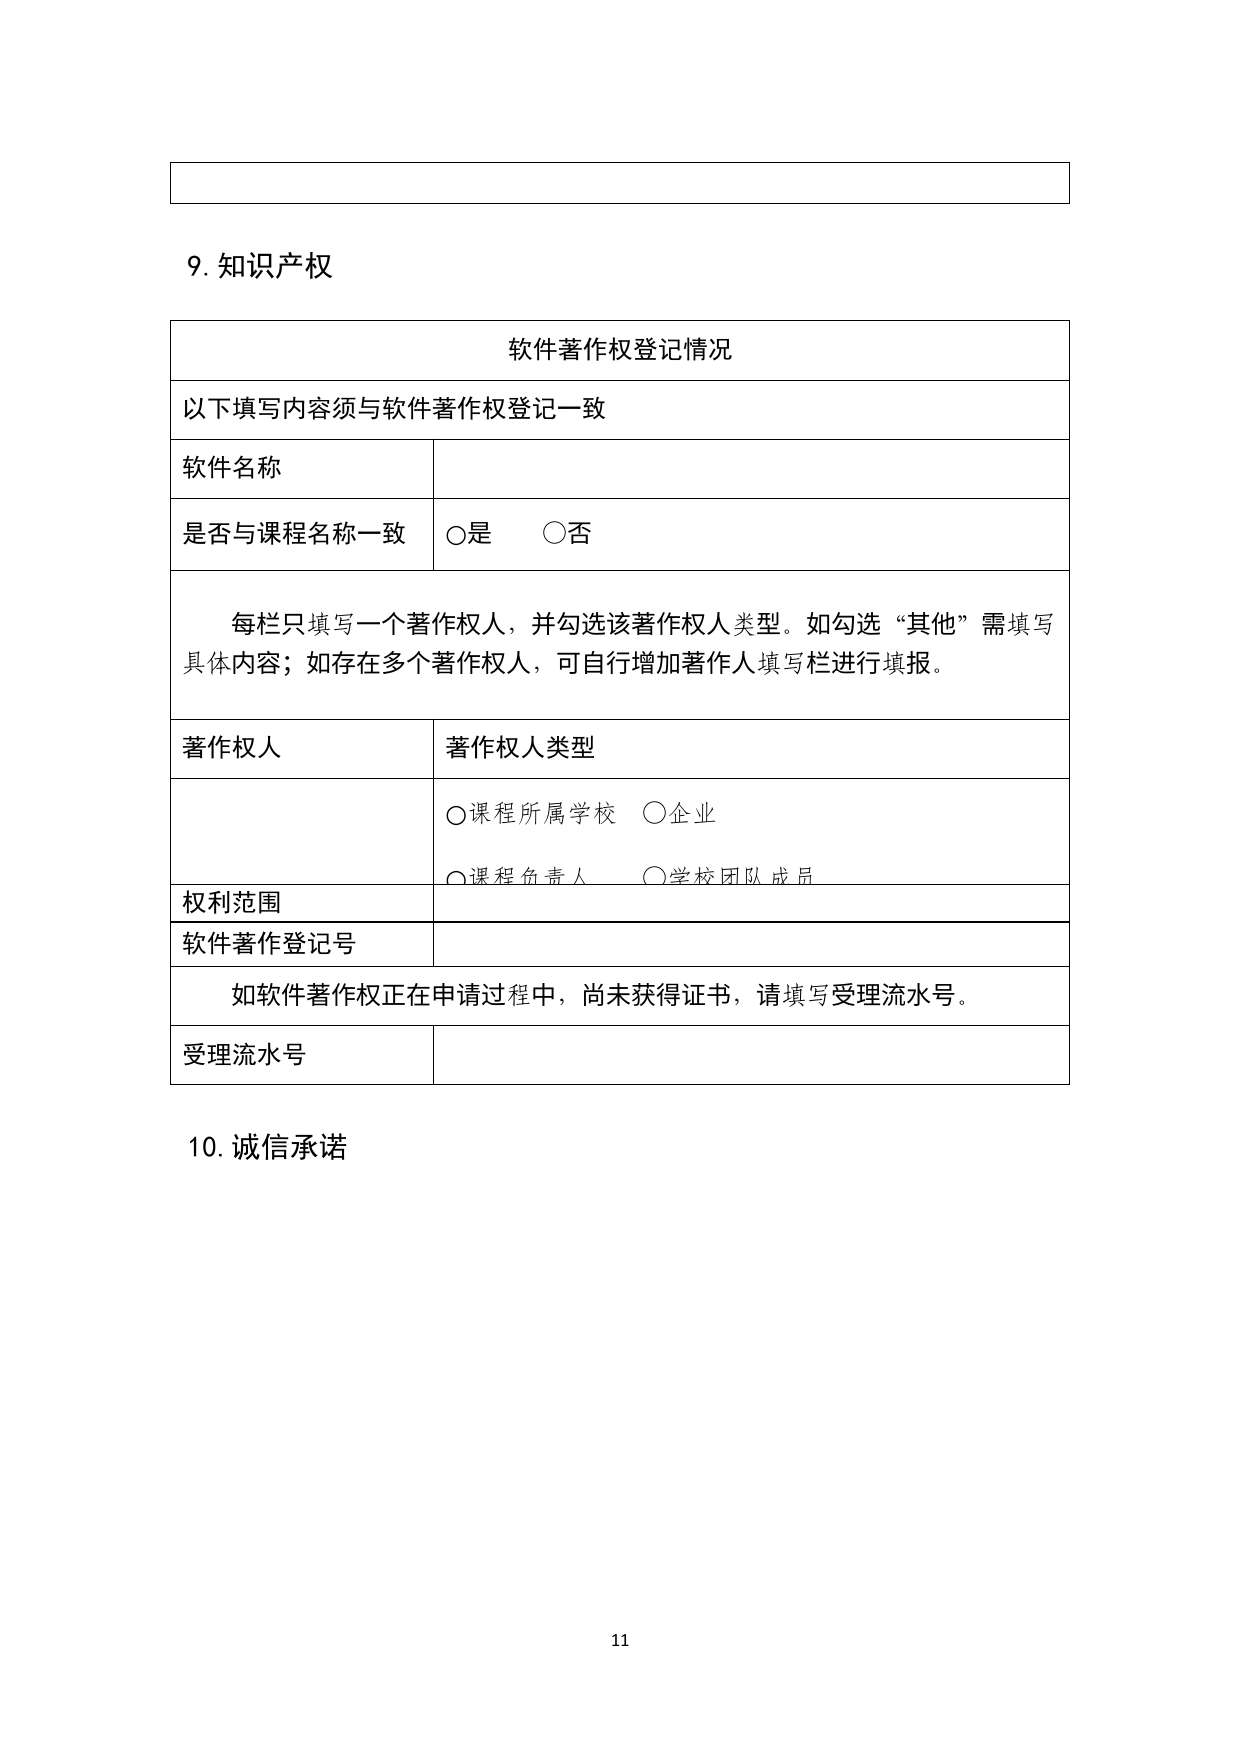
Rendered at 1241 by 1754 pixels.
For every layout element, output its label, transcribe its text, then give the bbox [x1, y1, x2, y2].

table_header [171, 163, 1069, 203]
table_cell 每栏只填写一个著作权人，并勾选该著作权人类型。如勾选“其他”需填写具体内容；如存在多个著作权人，可自行增加著作人填写栏进行填报。 [171, 571, 1069, 719]
table_cell [434, 885, 1069, 921]
table_cell [171, 779, 433, 883]
table_header 软件著作权登记情况 [171, 321, 1069, 379]
text 10.诚信承诺 [187, 1112, 1053, 1177]
table_cell [434, 1026, 1069, 1084]
table_cell 受理流水号 [171, 1026, 433, 1084]
table_cell ○课程所属学校 ○企业 ○课程负责人 ○学校团队成员 ○企业人员 ○其他 [434, 779, 1069, 883]
table_cell 是否与课程名称一致 [171, 499, 433, 570]
table_cell 如软件著作权正在申请过程中，尚未获得证书，请填写受理流水号。 [171, 967, 1069, 1025]
table_cell 著作权人 [171, 720, 433, 778]
text 9.知识产权 [187, 231, 1053, 296]
table_cell 权利范围 [171, 885, 433, 921]
table_cell [434, 923, 1069, 966]
table_cell 软件著作登记号 [171, 923, 433, 966]
table_cell 以下填写内容须与软件著作权登记一致 [171, 381, 1069, 438]
table_cell 软件名称 [171, 440, 433, 498]
table_cell [434, 440, 1069, 498]
table_cell ○是 ○否 [434, 499, 1069, 570]
table_cell 著作权人类型 [434, 720, 1069, 778]
